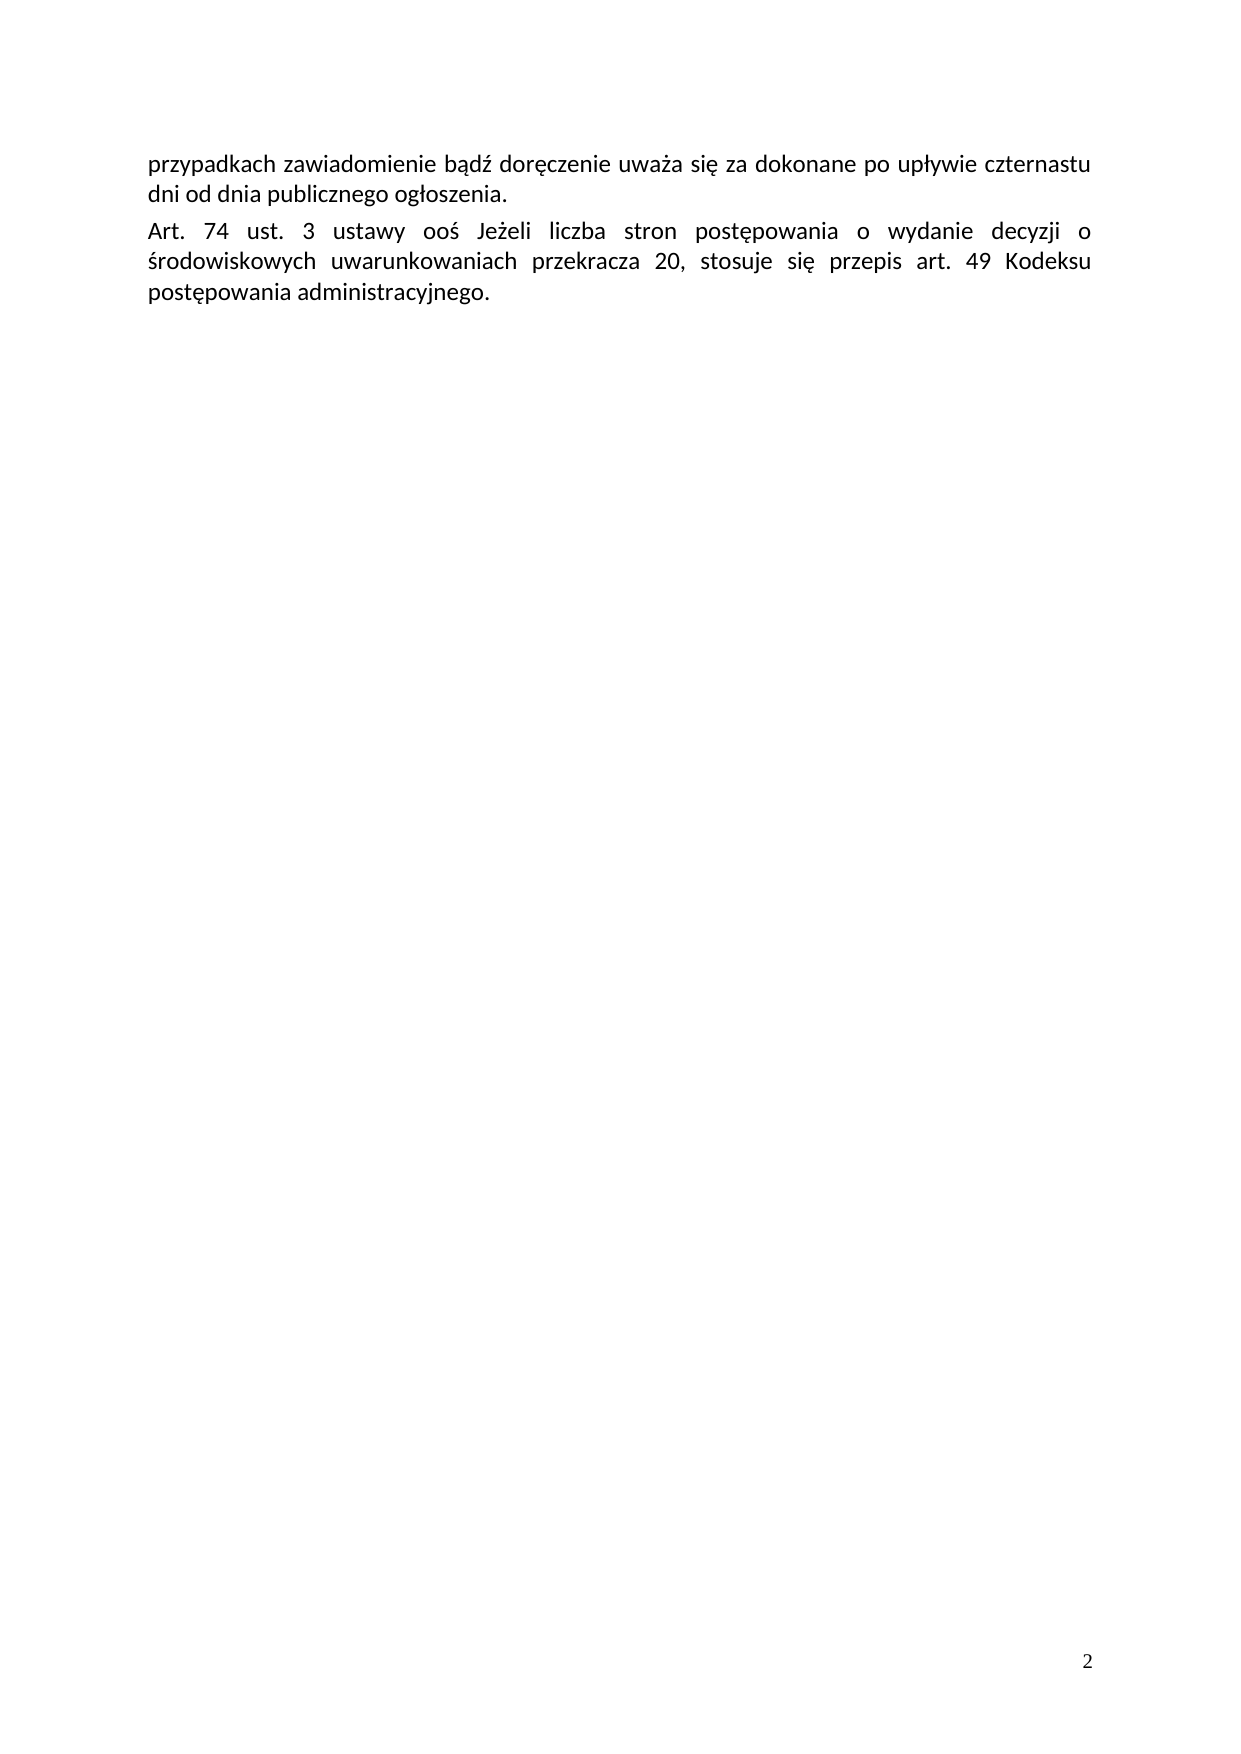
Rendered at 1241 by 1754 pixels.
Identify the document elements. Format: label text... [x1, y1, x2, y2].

text Art. 74 ust. 3 ustawy ooś Jeżeli liczba stron postępowania o wydanie decyzji o środowiskowych uwarunkowaniach przekracza 20, stosuje się przepis art. 49 Kodeksu postępowania administracyjnego. [148, 215, 1092, 307]
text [148, 148, 1092, 209]
